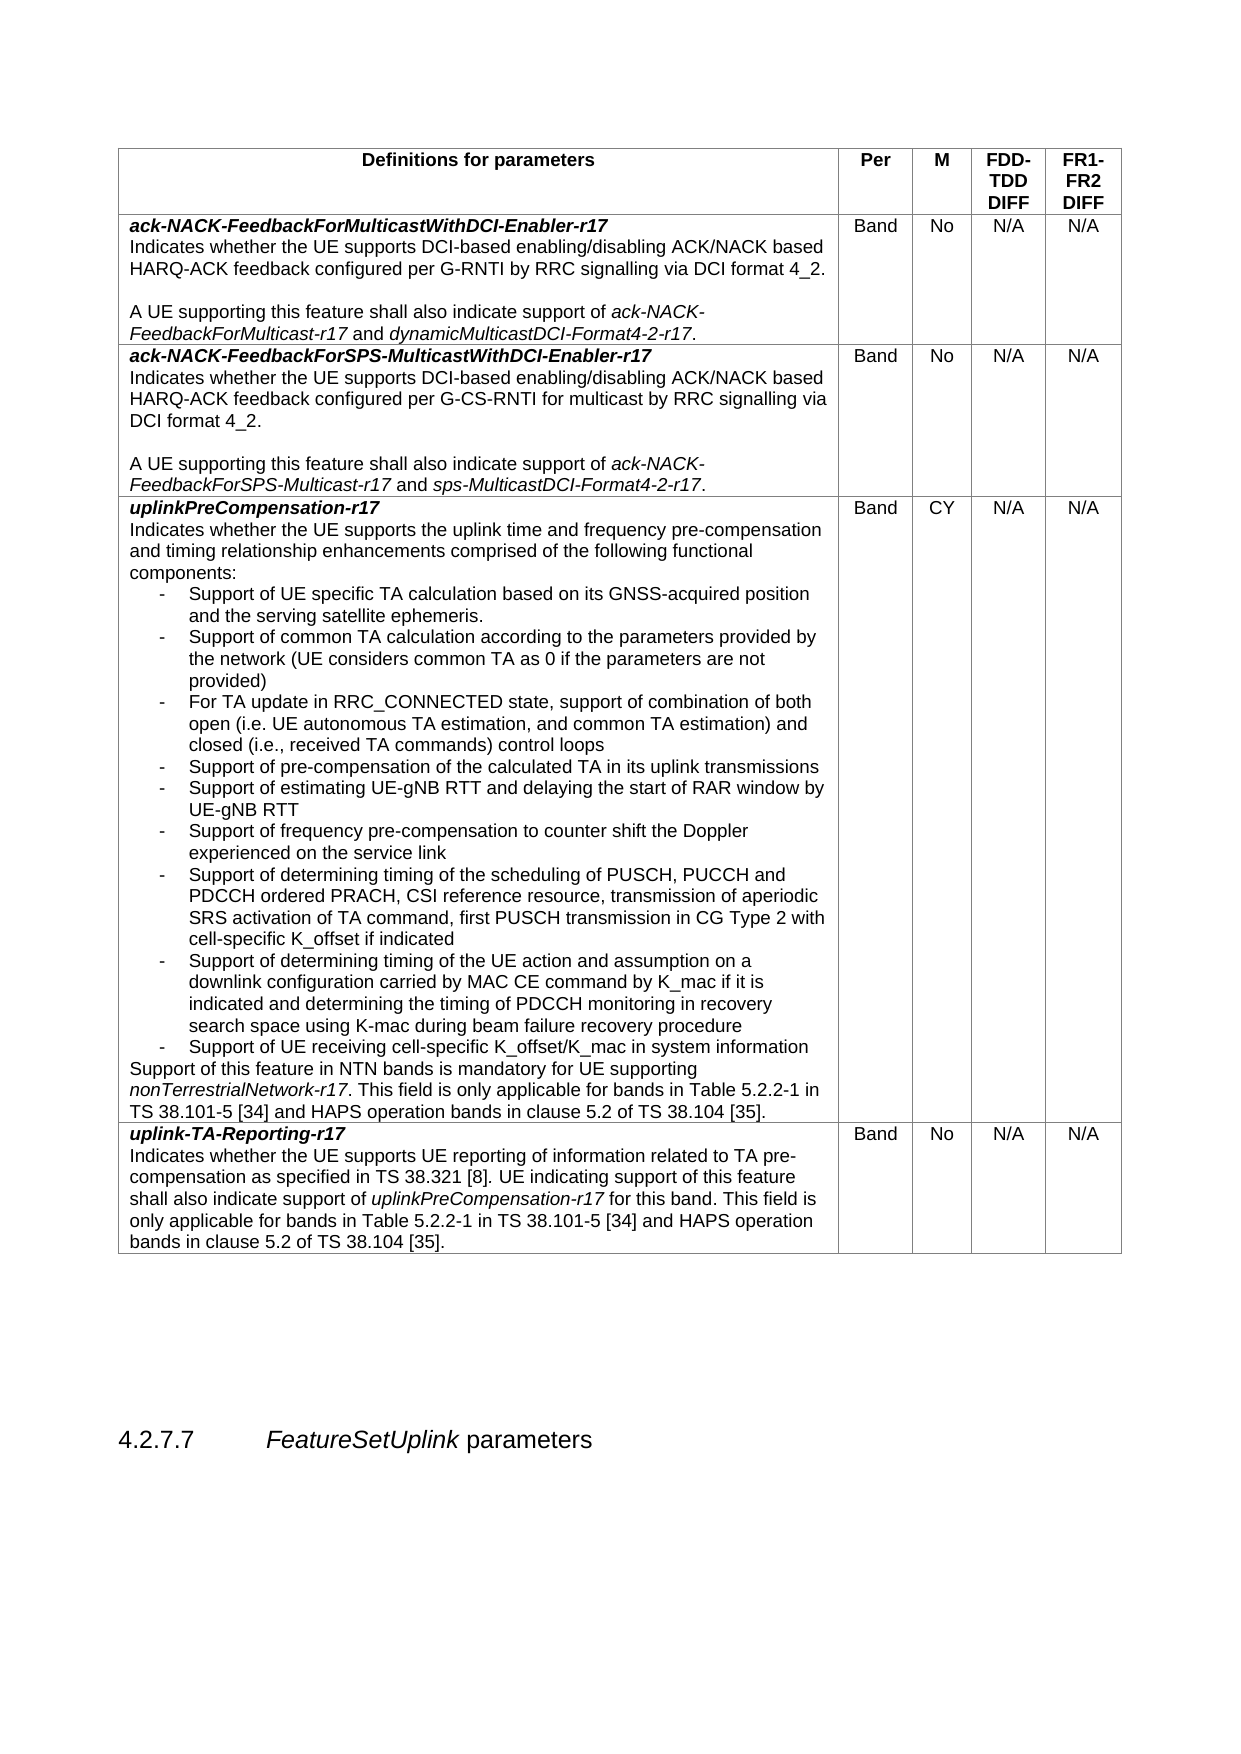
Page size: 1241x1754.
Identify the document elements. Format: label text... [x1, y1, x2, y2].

table_header Per [839, 149, 912, 213]
table_cell N/A [1046, 1123, 1121, 1253]
table_cell Band [839, 497, 912, 1122]
table_cell CY [913, 497, 971, 1122]
table_cell No [913, 215, 971, 344]
table_cell N/A [1046, 497, 1121, 1122]
table_header FR1-FR2 DIFF [1046, 149, 1121, 213]
table_cell Band [839, 215, 912, 344]
table_header M [913, 149, 971, 213]
table_cell N/A [972, 1123, 1045, 1253]
table_header Definitions for parameters [119, 149, 838, 213]
subtitle 4.2.7.7 FeatureSetUplink parameters [118, 1425, 1122, 1454]
table_cell uplink-TA-Reporting-r17 Indicates whether the UE supports UE reporting of information related to TA pre-compensation as specified in TS 38.321 [8]. UE indicating support of this feature shall also indicate support of uplinkPreCompensation-r17 for this band. This field is only applicable for bands in Table 5.2.2-1 in TS 38.101-5 [34] and HAPS operation bands in clause 5.2 of TS 38.104 [35]. [119, 1123, 838, 1253]
table_cell N/A [972, 215, 1045, 344]
table_cell N/A [972, 345, 1045, 496]
table_cell No [913, 345, 971, 496]
table_header FDD-TDD DIFF [972, 149, 1045, 213]
table_cell uplinkPreCompensation-r17 Indicates whether the UE supports the uplink time and frequency pre-compensation and timing relationship enhancements comprised of the following functional components: - Support of UE specific TA calculation based on its GNSS-acquired position and the serving satellite ephemeris. - Support of common TA calculation according to the parameters provided by the network (UE considers common TA as 0 if the parameters are not provided) - For TA update in RRC_CONNECTED state, support of combination of both open (i.e. UE autonomous TA estimation, and common TA estimation) and closed (i.e., received TA commands) control loops - Support of pre-compensation of the calculated TA in its uplink transmissions - Support of estimating UE-gNB RTT and delaying the start of RAR window by UE-gNB RTT - Support of frequency pre-compensation to counter shift the Doppler experienced on the service link - Support of determining timing of the scheduling of PUSCH, PUCCH and PDCCH ordered PRACH, CSI reference resource, transmission of aperiodic SRS activation of TA command, first PUSCH transmission in CG Type 2 with cell-specific K_offset if indicated - Support of determining timing of the UE action and assumption on a downlink configuration carried by MAC CE command by K_mac if it is indicated and determining the timing of PDCCH monitoring in recovery search space using K-mac during beam failure recovery procedure - Support of UE receiving cell-specific K_offset/K_mac in system information Support of this feature in NTN bands is mandatory for UE supporting nonTerrestrialNetwork-r17. This field is only applicable for bands in Table 5.2.2-1 in TS 38.101-5 [34] and HAPS operation bands in clause 5.2 of TS 38.104 [35]. [119, 497, 838, 1122]
table_cell Band [839, 1123, 912, 1253]
table_cell N/A [1046, 345, 1121, 496]
table_cell Band [839, 345, 912, 496]
table_cell ack-NACK-FeedbackForMulticastWithDCI-Enabler-r17 Indicates whether the UE supports DCI-based enabling/disabling ACK/NACK based HARQ-ACK feedback configured per G-RNTI by RRC signalling via DCI format 4_2. A UE supporting this feature shall also indicate support of ack-NACK-FeedbackForMulticast-r17 and dynamicMulticastDCI-Format4-2-r17. [119, 215, 838, 344]
table_cell N/A [972, 497, 1045, 1122]
table_cell ack-NACK-FeedbackForSPS-MulticastWithDCI-Enabler-r17 Indicates whether the UE supports DCI-based enabling/disabling ACK/NACK based HARQ-ACK feedback configured per G-CS-RNTI for multicast by RRC signalling via DCI format 4_2. A UE supporting this feature shall also indicate support of ack-NACK-FeedbackForSPS-Multicast-r17 and sps-MulticastDCI-Format4-2-r17. [119, 345, 838, 496]
table_cell N/A [1046, 215, 1121, 344]
table_cell No [913, 1123, 971, 1253]
